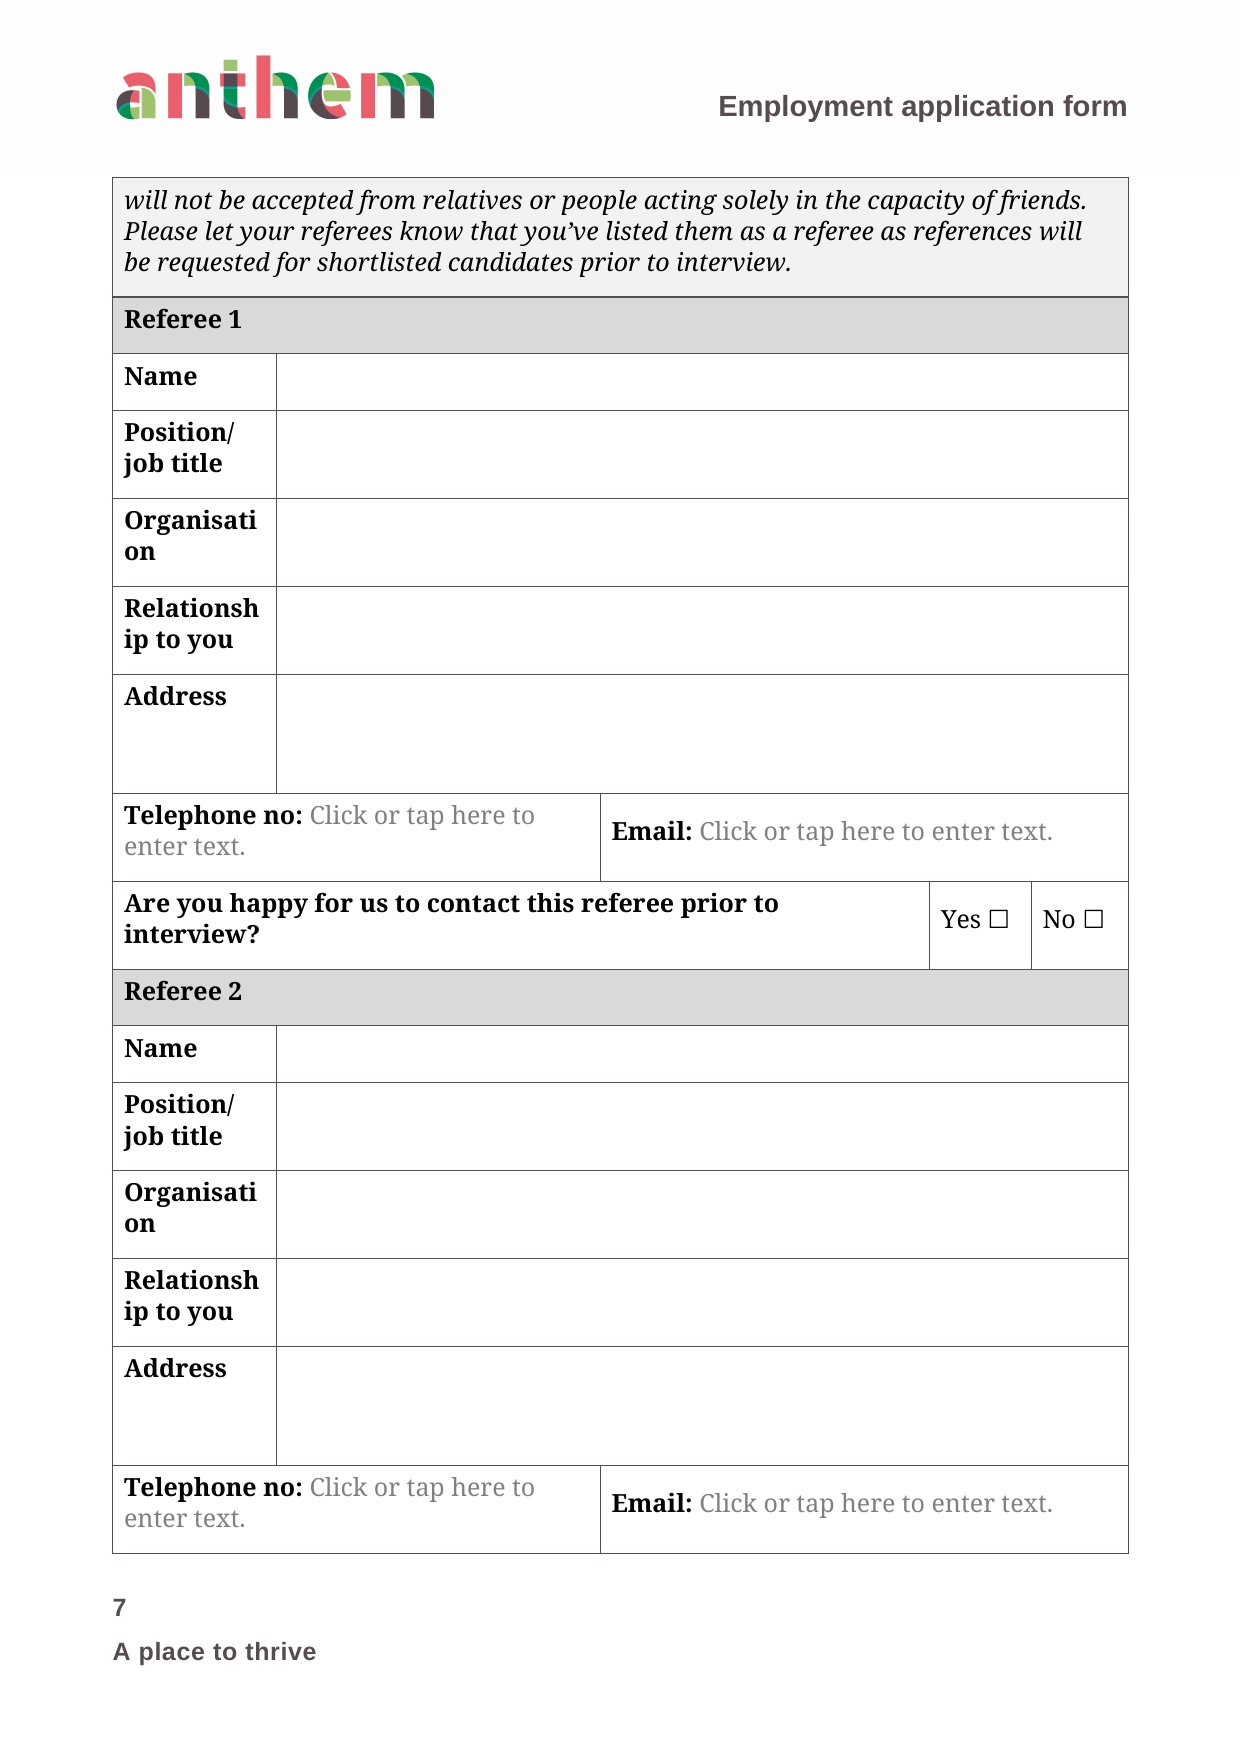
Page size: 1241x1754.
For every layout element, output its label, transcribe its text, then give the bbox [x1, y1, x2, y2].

table_cell Position/ job title [113, 1083, 276, 1170]
table_cell Name [113, 1026, 276, 1082]
table_cell [277, 675, 1128, 793]
table_cell Referee 1 [113, 298, 1128, 353]
table_cell Address [113, 1347, 276, 1465]
table_cell Organisation [113, 499, 276, 586]
table_cell [277, 499, 1128, 586]
picture [0, 1, 1239, 176]
table_cell [277, 1347, 1128, 1465]
table_cell Email: [601, 1466, 1128, 1553]
table_cell Relationship to you [113, 1259, 276, 1346]
table_cell Name [113, 354, 276, 410]
table_cell Referee 2 [113, 970, 1128, 1025]
table_cell Are you happy for us to contact this referee prior to interview? [113, 882, 929, 968]
table_cell [277, 411, 1128, 498]
table_cell Telephone no: [113, 1466, 600, 1553]
table_cell Relationship to you [113, 587, 276, 673]
table_cell Email: [601, 794, 1128, 881]
table_cell Organisation [113, 1171, 276, 1258]
table_cell No [1032, 882, 1128, 968]
table_cell Position/ job title [113, 411, 276, 498]
table_cell [277, 1083, 1128, 1170]
table_cell Address [113, 675, 276, 793]
table_cell [277, 1259, 1128, 1346]
table_cell Yes [930, 882, 1031, 968]
table_cell [277, 1171, 1128, 1258]
table_cell [277, 587, 1128, 673]
table_cell Telephone no: [113, 794, 600, 881]
table_cell [277, 1026, 1128, 1082]
table_cell [277, 354, 1128, 410]
